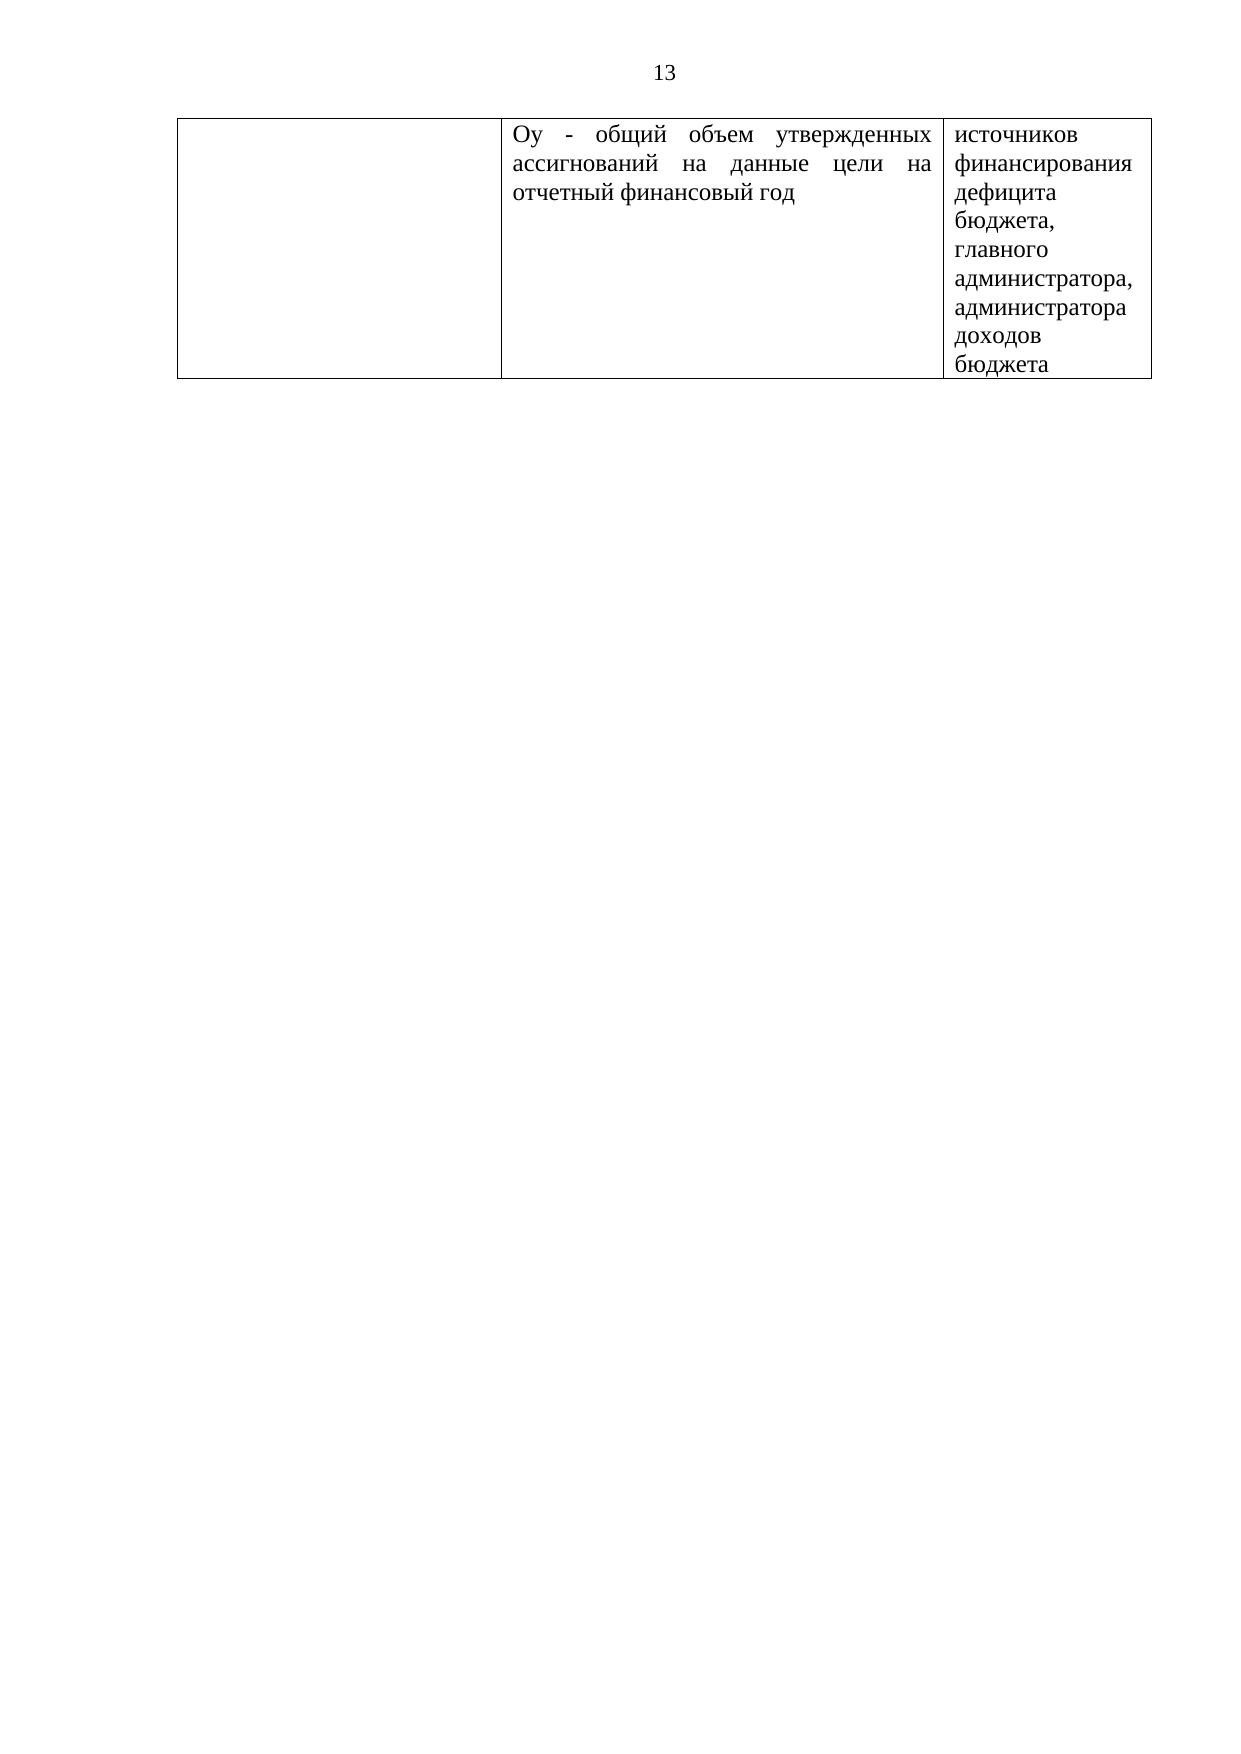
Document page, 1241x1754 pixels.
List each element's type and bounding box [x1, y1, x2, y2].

table_cell [502, 119, 943, 378]
table_cell [944, 119, 1151, 378]
table_cell [178, 119, 501, 378]
